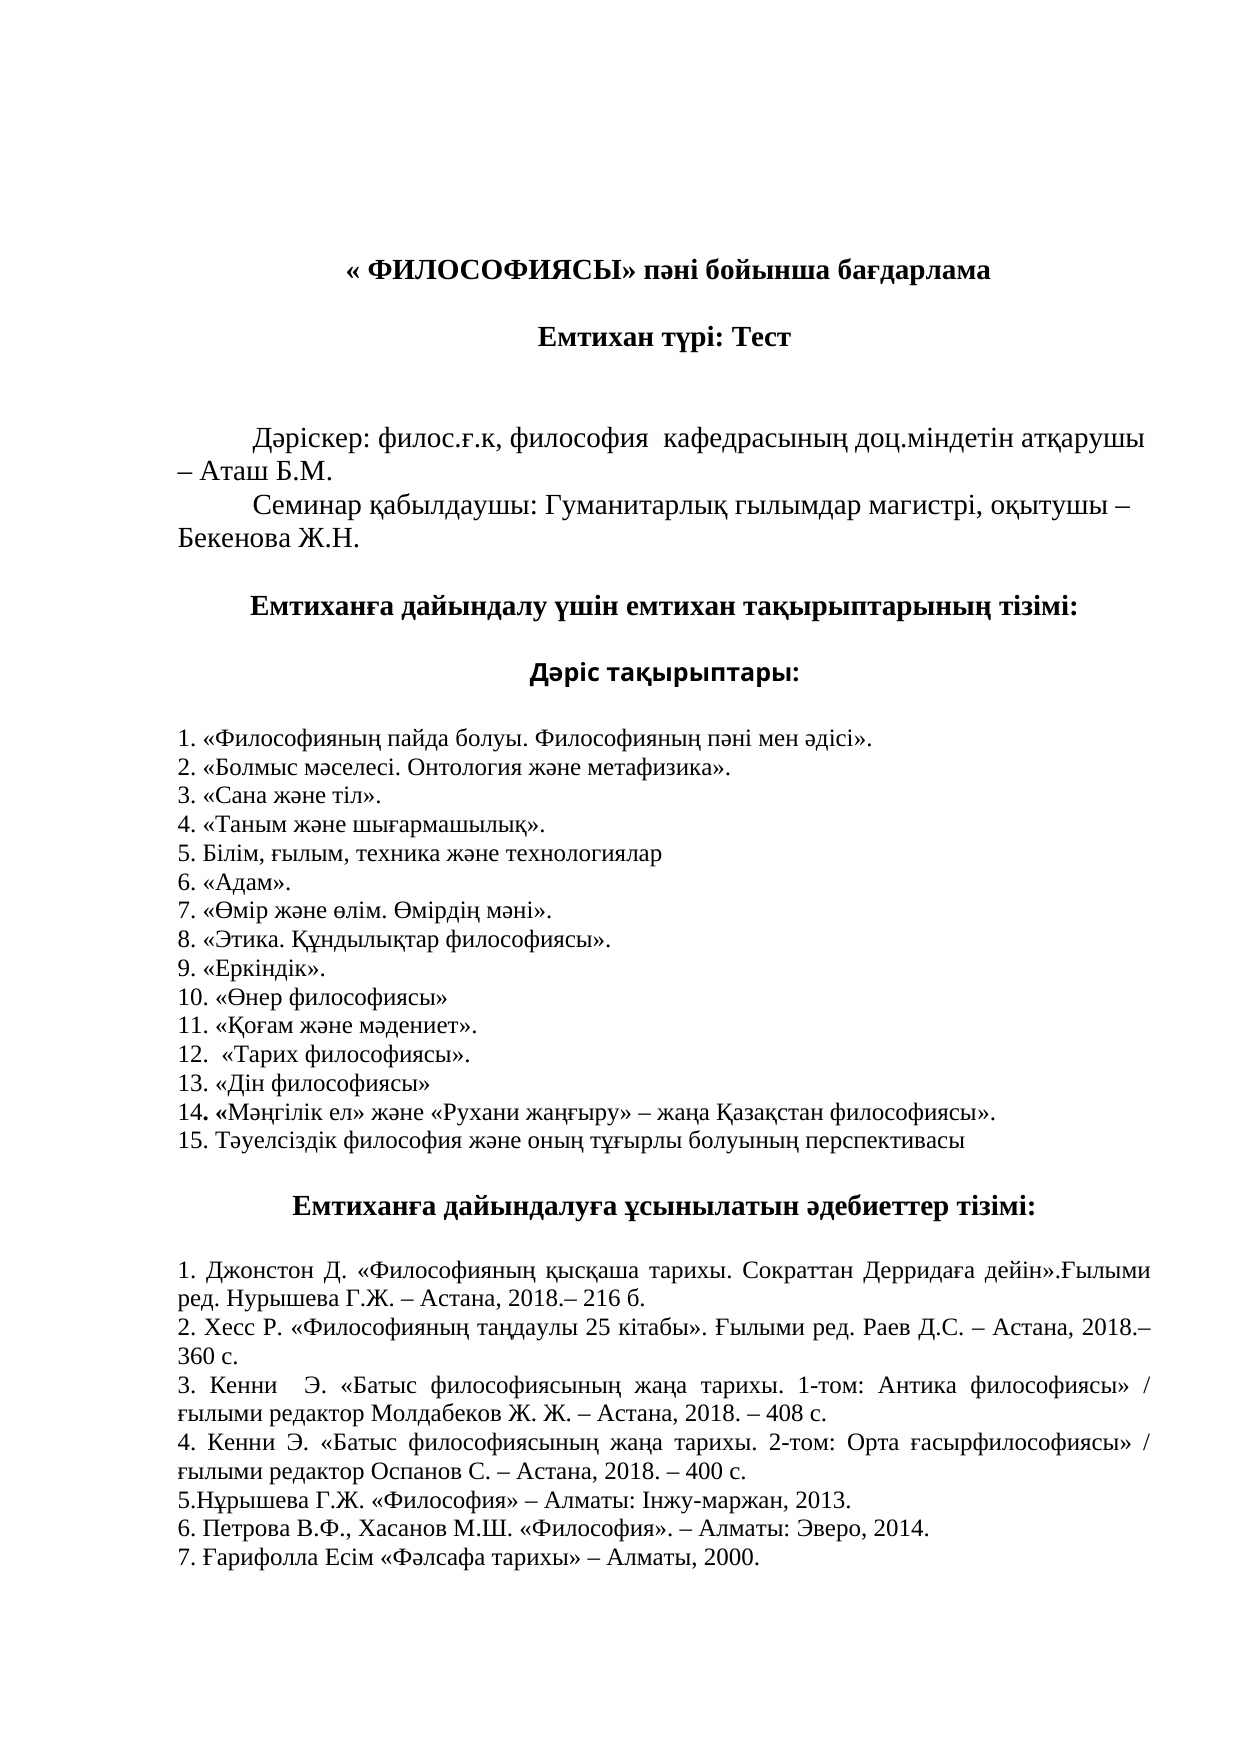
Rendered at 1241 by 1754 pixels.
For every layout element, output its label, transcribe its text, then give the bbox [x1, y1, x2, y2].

text 1. «Философияның пайда болуы. Философияның пәні мен әдісі». [177, 723, 1152, 752]
text 3. «Сана және тіл». [177, 780, 1152, 809]
text 2. Хесс Р. «Философияның таңдаулы 25 кітабы». Ғылыми ред. Раев Д.С. – Астана, 2018.–360 с. [177, 1312, 1152, 1370]
text Емтихан түрі: Тест [177, 319, 1152, 353]
text 5. Білім, ғылым, техника және технологиялар [177, 838, 1152, 867]
text 13. «Дін философиясы» [177, 1068, 1152, 1097]
text 4. Кенни Э. «Батыс философиясының жаңа тарихы. 2-том: Орта ғасырфилософиясы» / ғылыми редактор Оспанов С. – Астана, 2018. – 400 с. [177, 1427, 1152, 1485]
text 12. «Тарих философиясы». [177, 1039, 1152, 1068]
text 10. «Өнер философиясы» [177, 982, 1152, 1010]
text 4. «Таным және шығармашылық». [177, 809, 1152, 838]
text Семинар қабылдаушы: Гуманитарлық гылымдар магистрі, оқытушы – Бекенова Ж.Н. [177, 487, 1152, 554]
text Дәріс тақырыптары: [177, 655, 1152, 689]
text Дәріскер: филос.ғ.к, философия кафедрасының доц.міндетін атқарушы – Аташ Б.М. [177, 420, 1152, 487]
text 7. Ғарифолла Есім «Фәлсафа тарихы» – Алматы, 2000. [177, 1542, 1152, 1571]
text 3. Кенни Э. «Батыс философиясының жаңа тарихы. 1-том: Антика философиясы» / ғылыми редактор Молдабеков Ж. Ж. – Астана, 2018. – 408 с. [177, 1370, 1152, 1427]
text Емтиханға дайындалуға ұсынылатын әдебиеттер тізімі: [177, 1188, 1152, 1221]
text 6. «Адам». [177, 867, 1152, 895]
text 5.Нұрышева Г.Ж. «Философия» – Алматы: Інжу-маржан, 2013. [177, 1485, 1152, 1513]
text Емтиханға дайындалу үшін емтихан тақырыптарының тізімі: [177, 588, 1152, 621]
text 14. «Мәңгілік ел» және «Рухани жаңғыру» – жаңа Қазақстан философиясы». [177, 1097, 1152, 1125]
text 11. «Қоғам және мәдениет». [177, 1010, 1152, 1039]
text 6. Петрова В.Ф., Хасанов М.Ш. «Философия». – Алматы: Эверо, 2014. [177, 1513, 1152, 1542]
subtitle « ФИЛОСОФИЯСЫ» пәні бойынша бағдарлама [177, 252, 1152, 286]
text 7. «Өмір және өлім. Өмірдің мәні». [177, 895, 1152, 924]
text 1. Джонстон Д. «Философияның қысқаша тарихы. Сократтан Дерридаға дейін».Ғылыми ред. Нурышева Г.Ж. – Астана, 2018.– 216 б. [177, 1255, 1152, 1312]
text 9. «Еркіндік». [177, 953, 1152, 982]
text 2. «Болмыс мәселесі. Онтология және метафизика». [177, 752, 1152, 780]
text 8. «Этика. Құндылықтар философиясы». [177, 924, 1152, 953]
text 15. Тәуелсіздік философия және оның тұғырлы болуының перспективасы [177, 1125, 1152, 1154]
